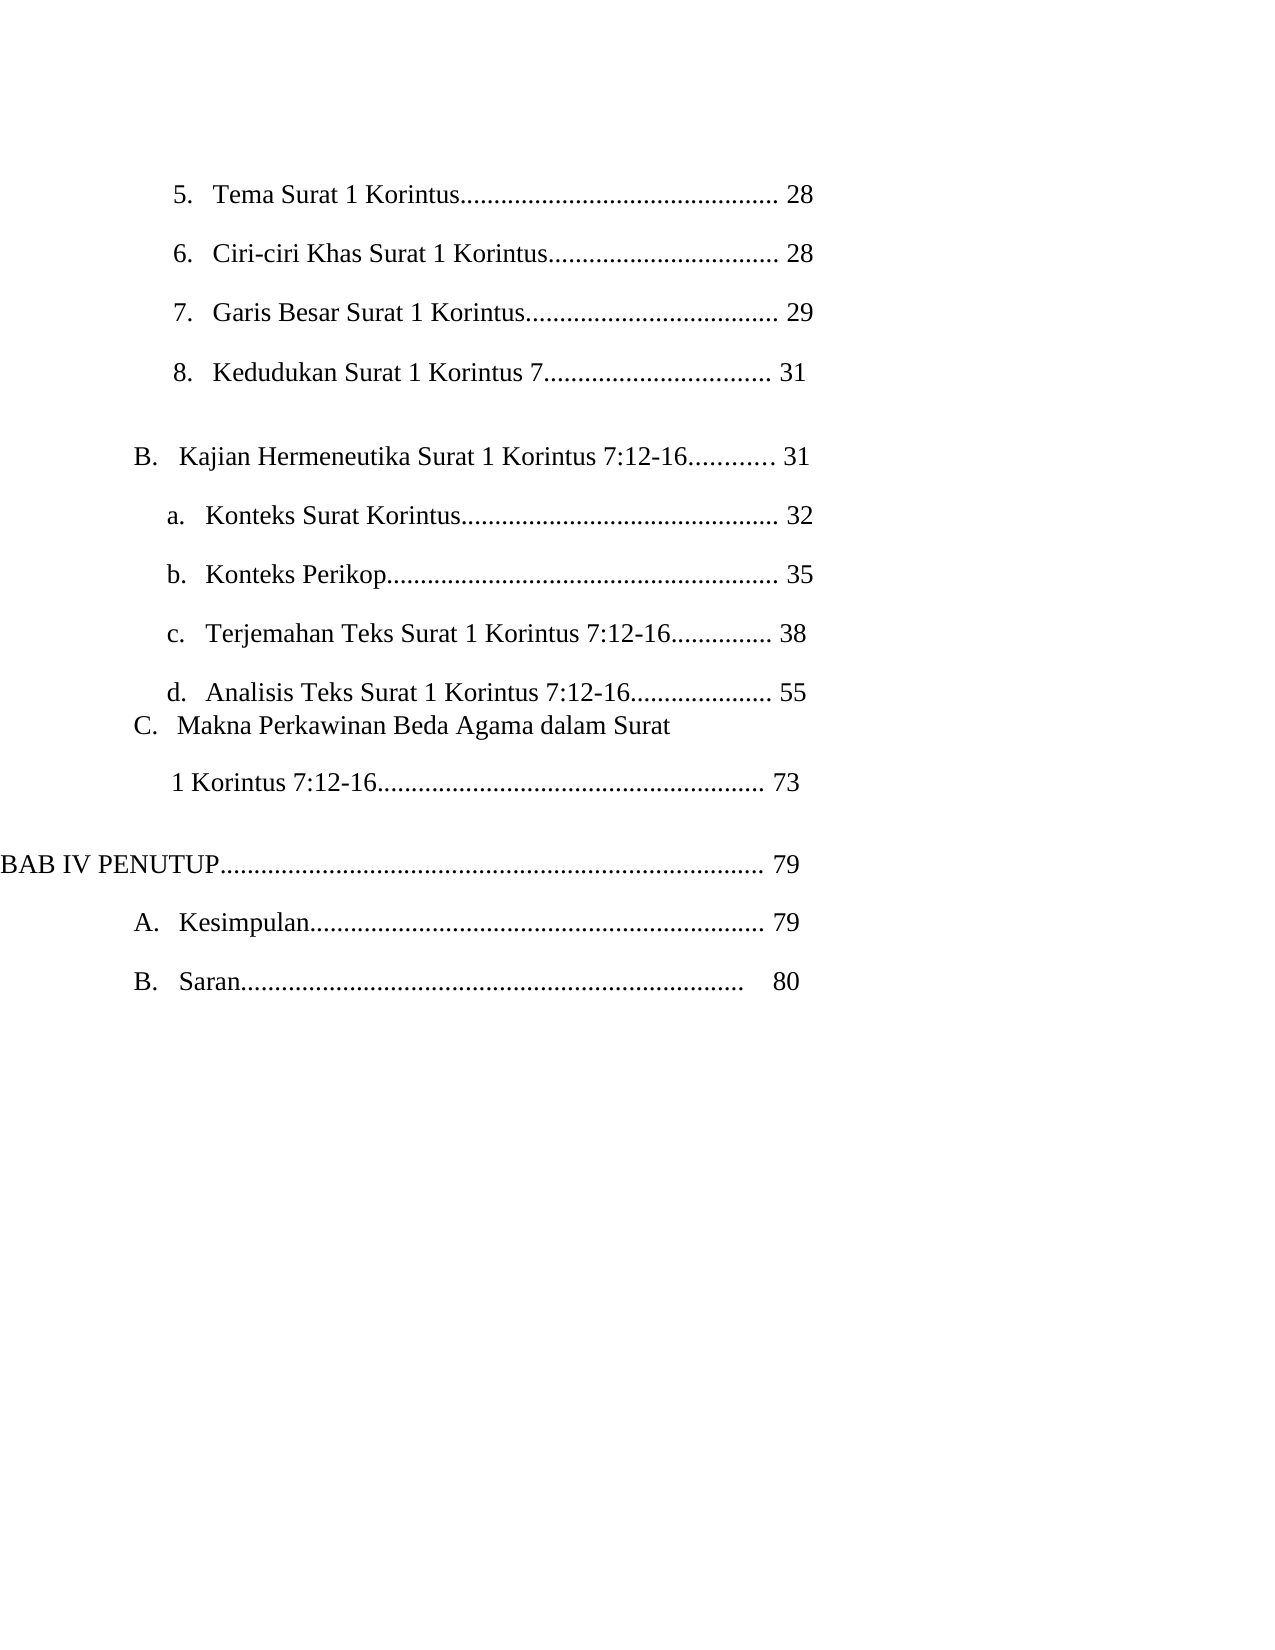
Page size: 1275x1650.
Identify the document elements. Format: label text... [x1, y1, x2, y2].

list Saran 80 [133, 943, 1275, 1002]
list Garis Besar Surat 1 Korintus 29 [173, 275, 1275, 334]
list Kajian Hermeneutika Surat 1 Korintus 7:12-16 31 [133, 418, 1275, 477]
list Tema Surat 1 Korintus 28 [173, 157, 1275, 216]
list Makna Perkawinan Beda Agama dalam Surat [133, 713, 1275, 740]
list Kedudukan Surat 1 Korintus 7 31 [173, 334, 1275, 393]
text BAB IV PENUTUP 79 [0, 826, 1275, 885]
list Konteks Surat Korintus 32 [167, 477, 1275, 536]
list Kesimpulan 79 [133, 885, 1275, 943]
list Terjemahan Teks Surat 1 Korintus 7:12-16 38 [167, 595, 1275, 654]
list Ciri-ciri Khas Surat 1 Korintus 28 [173, 216, 1275, 275]
list Analisis Teks Surat 1 Korintus 7:12-16 55 [167, 654, 1275, 713]
text 1 Korintus 7:12-16 73 [171, 770, 1275, 797]
list Konteks Perikop 35 [167, 536, 1275, 595]
